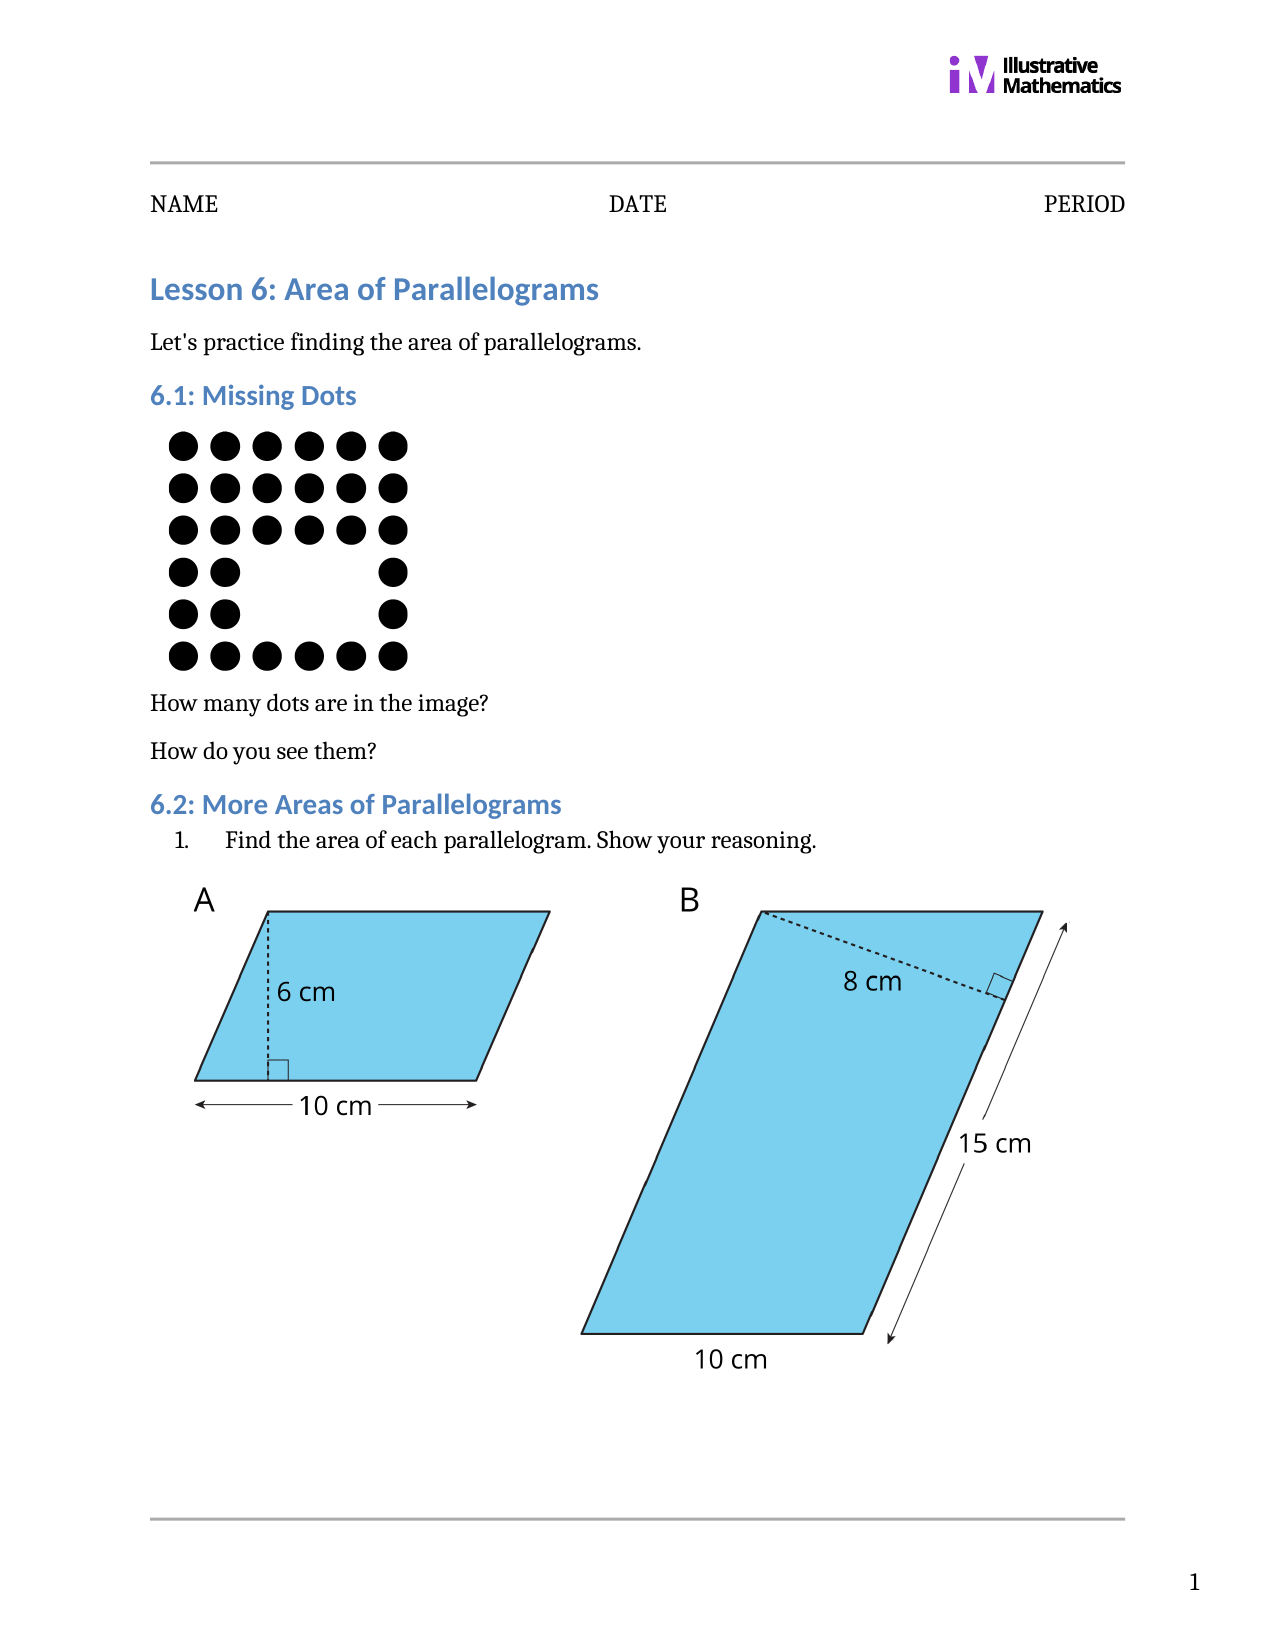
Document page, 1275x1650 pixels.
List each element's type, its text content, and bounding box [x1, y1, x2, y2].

text Let's practice finding the area of parallelograms. [150, 328, 1125, 357]
text How many dots are in the image? [150, 689, 1125, 718]
subtitle 6.1: Missing Dots [150, 377, 1125, 413]
picture [168, 431, 408, 671]
subtitle 6.2: More Areas of Parallelograms [150, 786, 1125, 822]
text How do you see them? [150, 737, 1125, 766]
picture [193, 887, 1097, 1429]
list Find the area of each parallelogram. Show your reasoning. [175, 826, 1125, 854]
subtitle Lesson 6: Area of Parallelograms [150, 268, 1125, 309]
picture [949, 55, 1121, 93]
